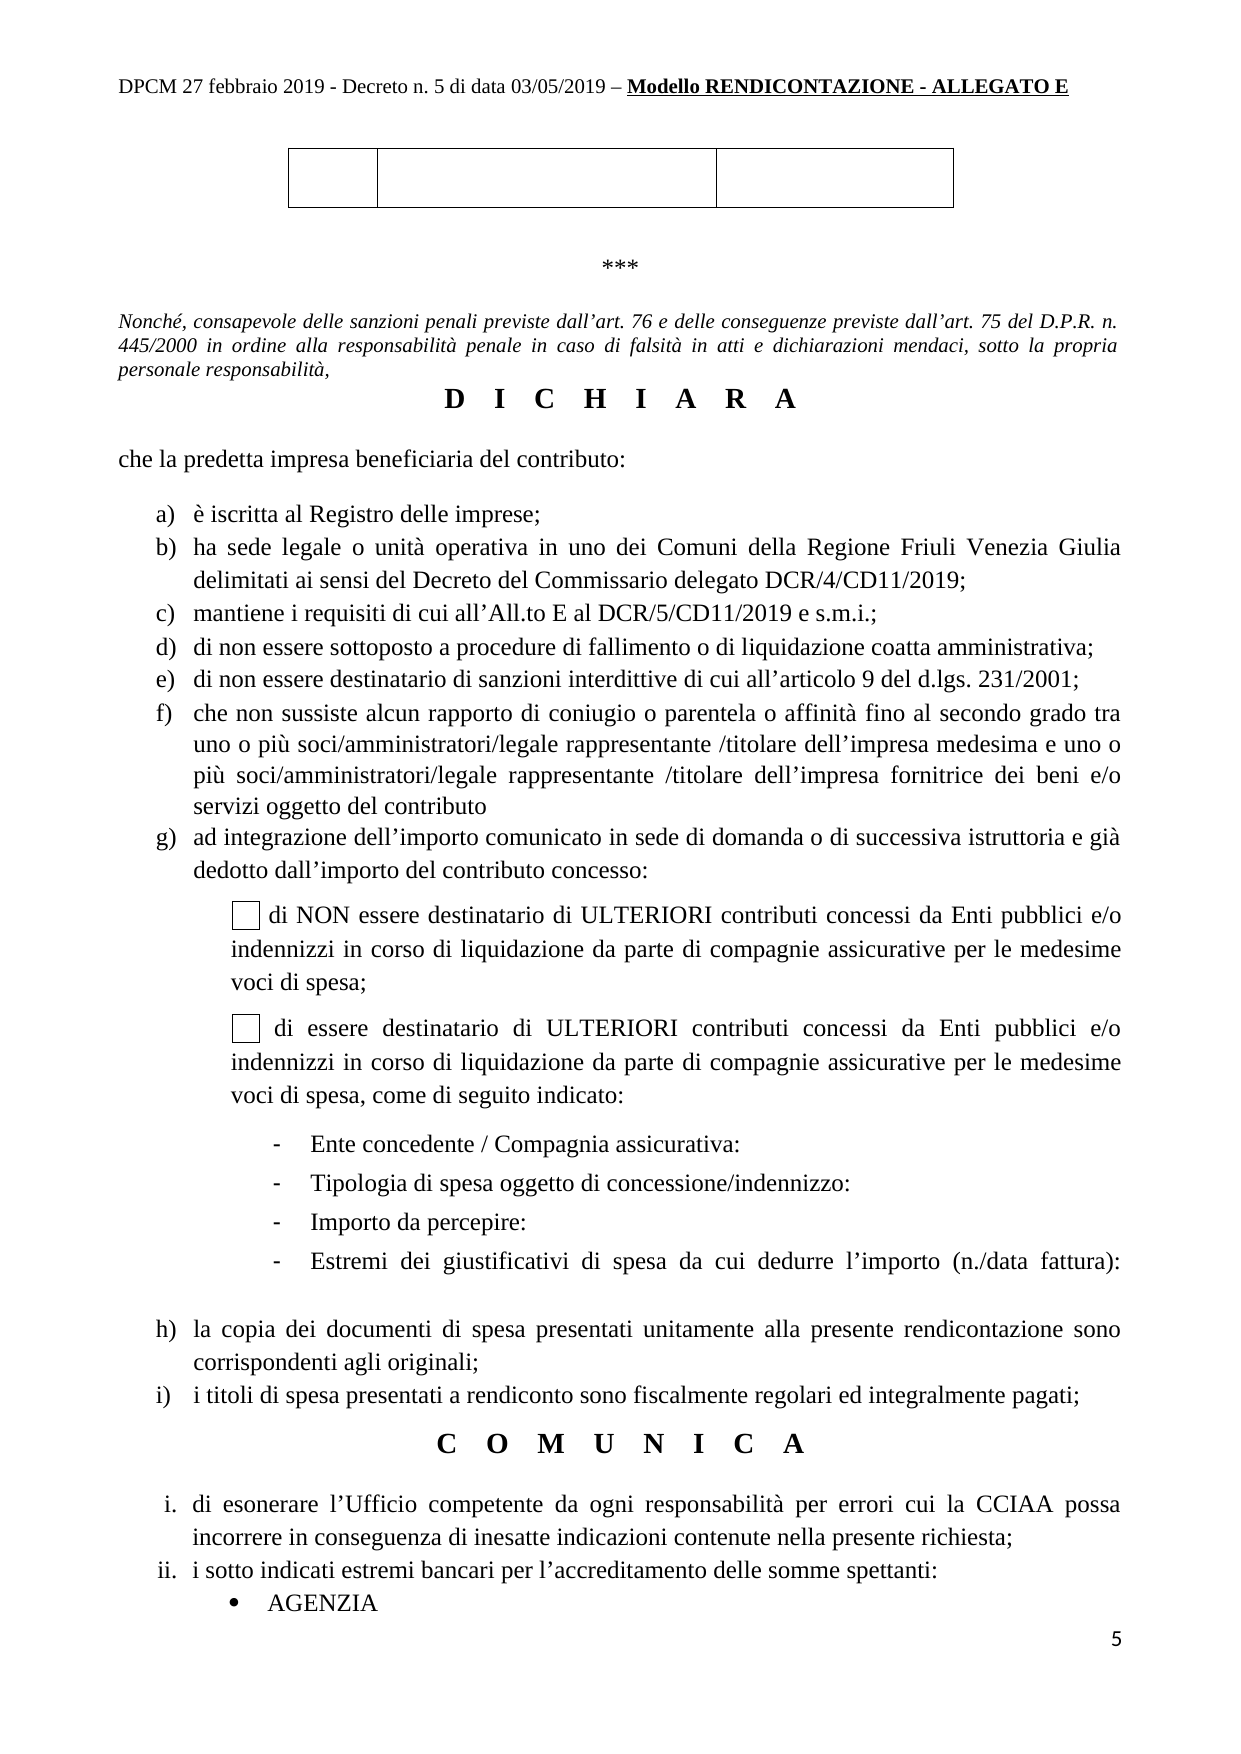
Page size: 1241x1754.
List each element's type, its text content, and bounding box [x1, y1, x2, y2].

text COMUNICA [118, 1426, 1122, 1459]
list Ente concedente / Compagnia assicurativa: [273, 1126, 1122, 1159]
list AGENZIA [229, 1588, 1122, 1617]
list la copia dei documenti di spesa presentati unitamente alla presente rendicontazione sono corrispondenti agli originali; [156, 1314, 1122, 1376]
text di essere destinatario di ULTERIORI contributi concessi da Enti pubblici e/o indennizzi in corso di liquidazione da parte di compagnie assicurative per le medesime voci di spesa, come di seguito indicato: [231, 1013, 1122, 1109]
list Importo da percepire: [273, 1204, 1122, 1238]
list i titoli di spesa presentati a rendiconto sono fiscalmente regolari ed integralmente pagati; [156, 1380, 1122, 1409]
table_cell [717, 149, 953, 207]
text Nonché, consapevole delle sanzioni penali previste dall’art. 76 e delle conseguenze previste dall’art. 75 del D.P.R. n. 445/2000 in ordine alla responsabilità penale in caso di falsità in atti e dichiarazioni mendaci, sotto la propria personale responsabilità, [118, 309, 1122, 381]
list di esonerare l’Ufficio competente da ogni responsabilità per errori cui la CCIAA possa incorrere in conseguenza di inesatte indicazioni contenute nella presente richiesta; [177, 1489, 1122, 1551]
list è iscritta al Registro delle imprese; [156, 499, 1122, 528]
list ad integrazione dell’importo comunicato in sede di domanda o di successiva istruttoria e già dedotto dall’importo del contributo concesso: [156, 822, 1122, 883]
list che non sussiste alcun rapporto di coniugio o parentela o affinità fino al secondo grado tra uno o più soci/amministratori/legale rappresentante /titolare dell’impresa medesima e uno o più soci/amministratori/legale rappresentante /titolare dell’impresa fornitrice dei beni e/o servizi oggetto del contributo [156, 698, 1122, 819]
list mantiene i requisiti di cui all’All.to E al DCR/5/CD11/2019 e s.m.i.; [156, 598, 1122, 627]
table_cell [378, 149, 716, 207]
text che la predetta impresa beneficiaria del contributo: [118, 444, 1122, 473]
text di NON essere destinatario di ULTERIORI contributi concessi da Enti pubblici e/o indennizzi in corso di liquidazione da parte di compagnie assicurative per le medesime voci di spesa; [231, 900, 1122, 996]
list i sotto indicati estremi bancari per l’accreditamento delle somme spettanti: [177, 1555, 1122, 1583]
list Tipologia di spesa oggetto di concessione/indennizzo: [273, 1165, 1122, 1199]
list di non essere sottoposto a procedure di fallimento o di liquidazione coatta amministrativa; [156, 632, 1122, 660]
list di non essere destinatario di sanzioni interdittive di cui all’articolo 9 del d.lgs. 231/2001; [156, 664, 1122, 693]
list ha sede legale o unità operativa in uno dei Comuni della Regione Friuli Venezia Giulia delimitati ai sensi del Decreto del Commissario delegato DCR/4/CD11/2019; [156, 532, 1122, 594]
text *** [118, 253, 1122, 282]
table_cell [289, 149, 377, 207]
text DICHIARA [118, 381, 1122, 414]
list Estremi dei giustificativi di spesa da cui dedurre l’importo (n./data fattura): [273, 1243, 1122, 1310]
